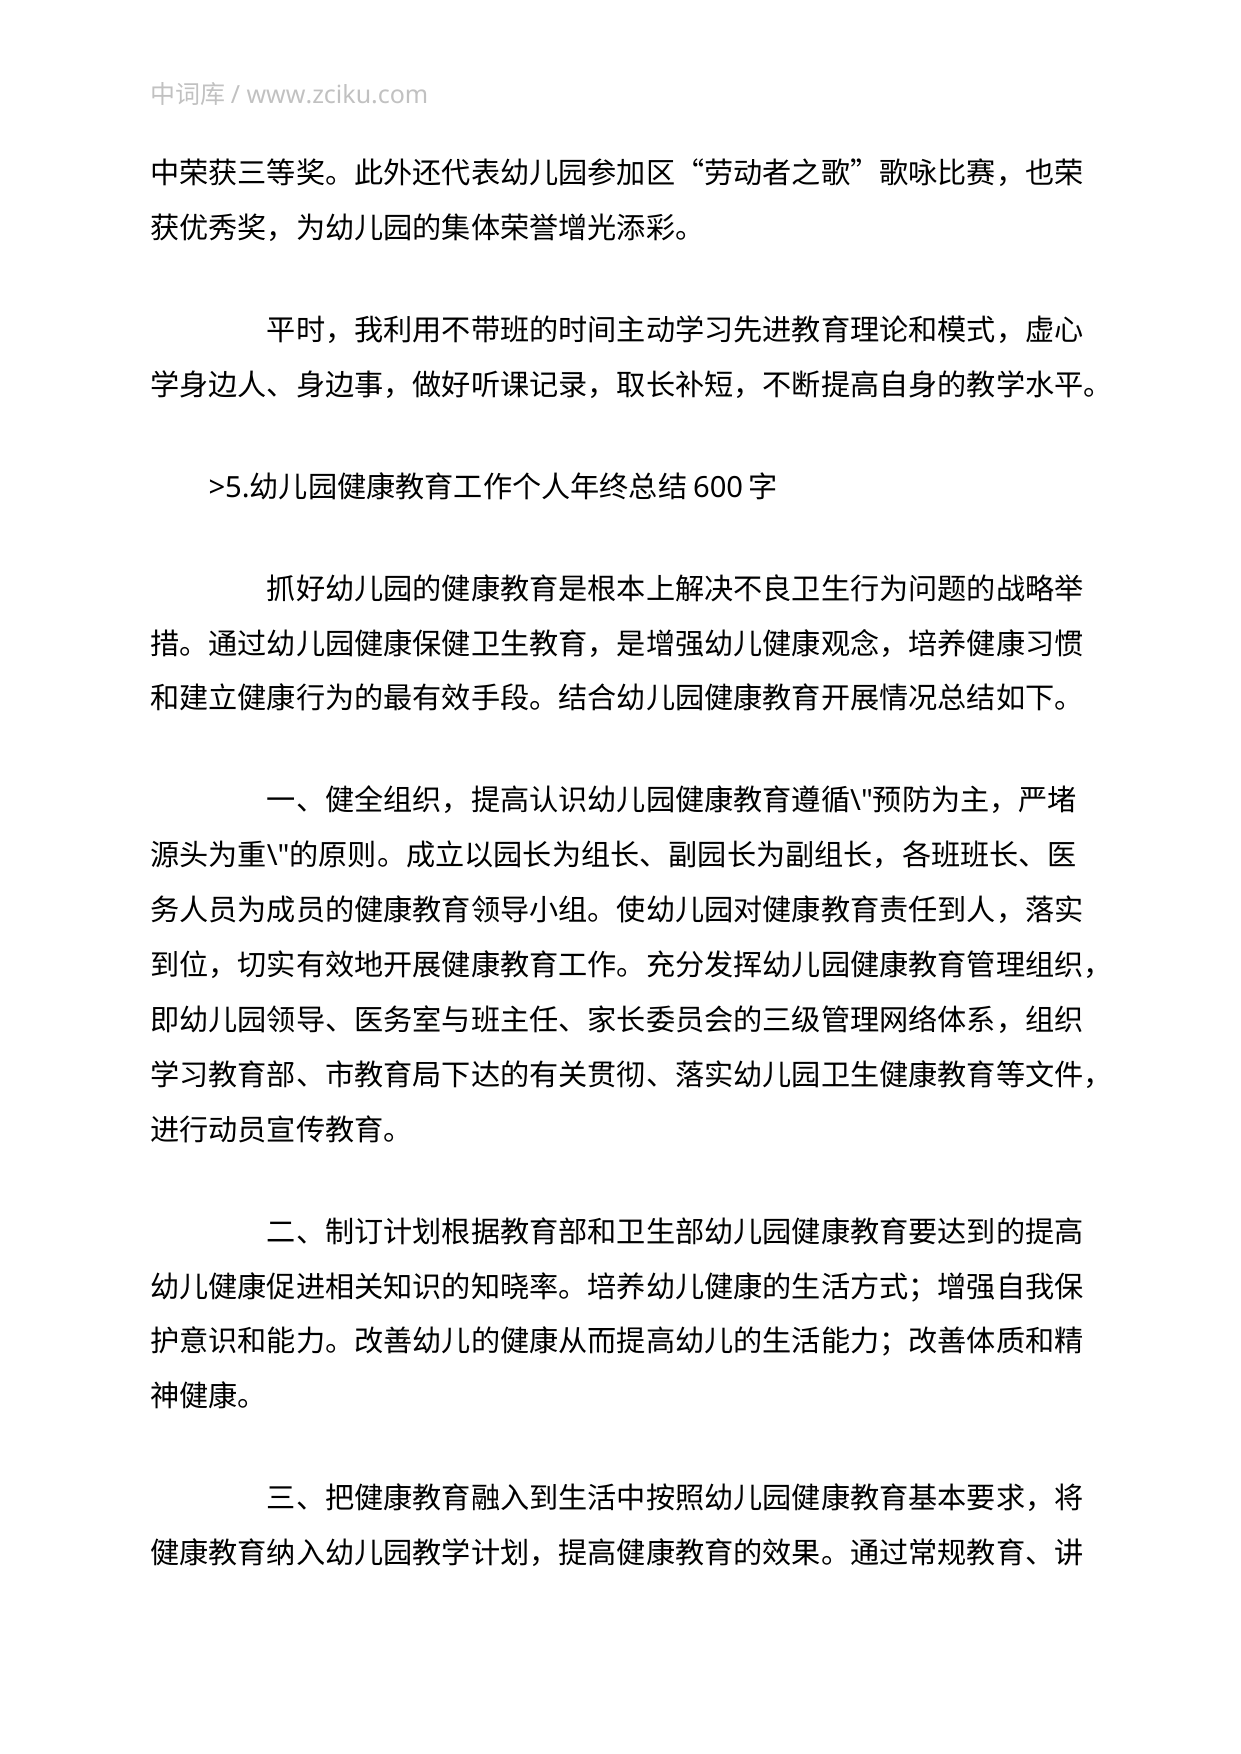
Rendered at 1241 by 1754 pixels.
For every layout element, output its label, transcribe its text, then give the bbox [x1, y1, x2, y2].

text 平时，我利用不带班的时间主动学习先进教育理论和模式，虚心学身边人、身边事，做好听课记录，取长补短，不断提高自身的教学水平。 [150, 307, 1090, 404]
text 一、健全组织，提高认识幼儿园健康教育遵循\"预防为主，严堵源头为重\"的原则。成立以园长为组长、副园长为副组长，各班班长、医务人员为成员的健康教育领导小组。使幼儿园对健康教育责任到人，落实到位，切实有效地开展健康教育工作。充分发挥幼儿园健康教育管理组织，即幼儿园领导、医务室与班主任、家长委员会的三级管理网络体系，组织学习教育部、市教育局下达的有关贯彻、落实幼儿园卫生健康教育等文件，进行动员宣传教育。 [150, 777, 1090, 1149]
text 抓好幼儿园的健康教育是根本上解决不良卫生行为问题的战略举措。通过幼儿园健康保健卫生教育，是增强幼儿健康观念，培养健康习惯和建立健康行为的最有效手段。结合幼儿园健康教育开展情况总结如下。 [150, 565, 1090, 717]
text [150, 150, 1090, 247]
text >5.幼儿园健康教育工作个人年终总结600字 [150, 463, 1090, 506]
text 二、制订计划根据教育部和卫生部幼儿园健康教育要达到的提高幼儿健康促进相关知识的知晓率。培养幼儿健康的生活方式；增强自我保护意识和能力。改善幼儿的健康从而提高幼儿的生活能力；改善体质和精神健康。 [150, 1208, 1090, 1415]
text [150, 1475, 1090, 1572]
